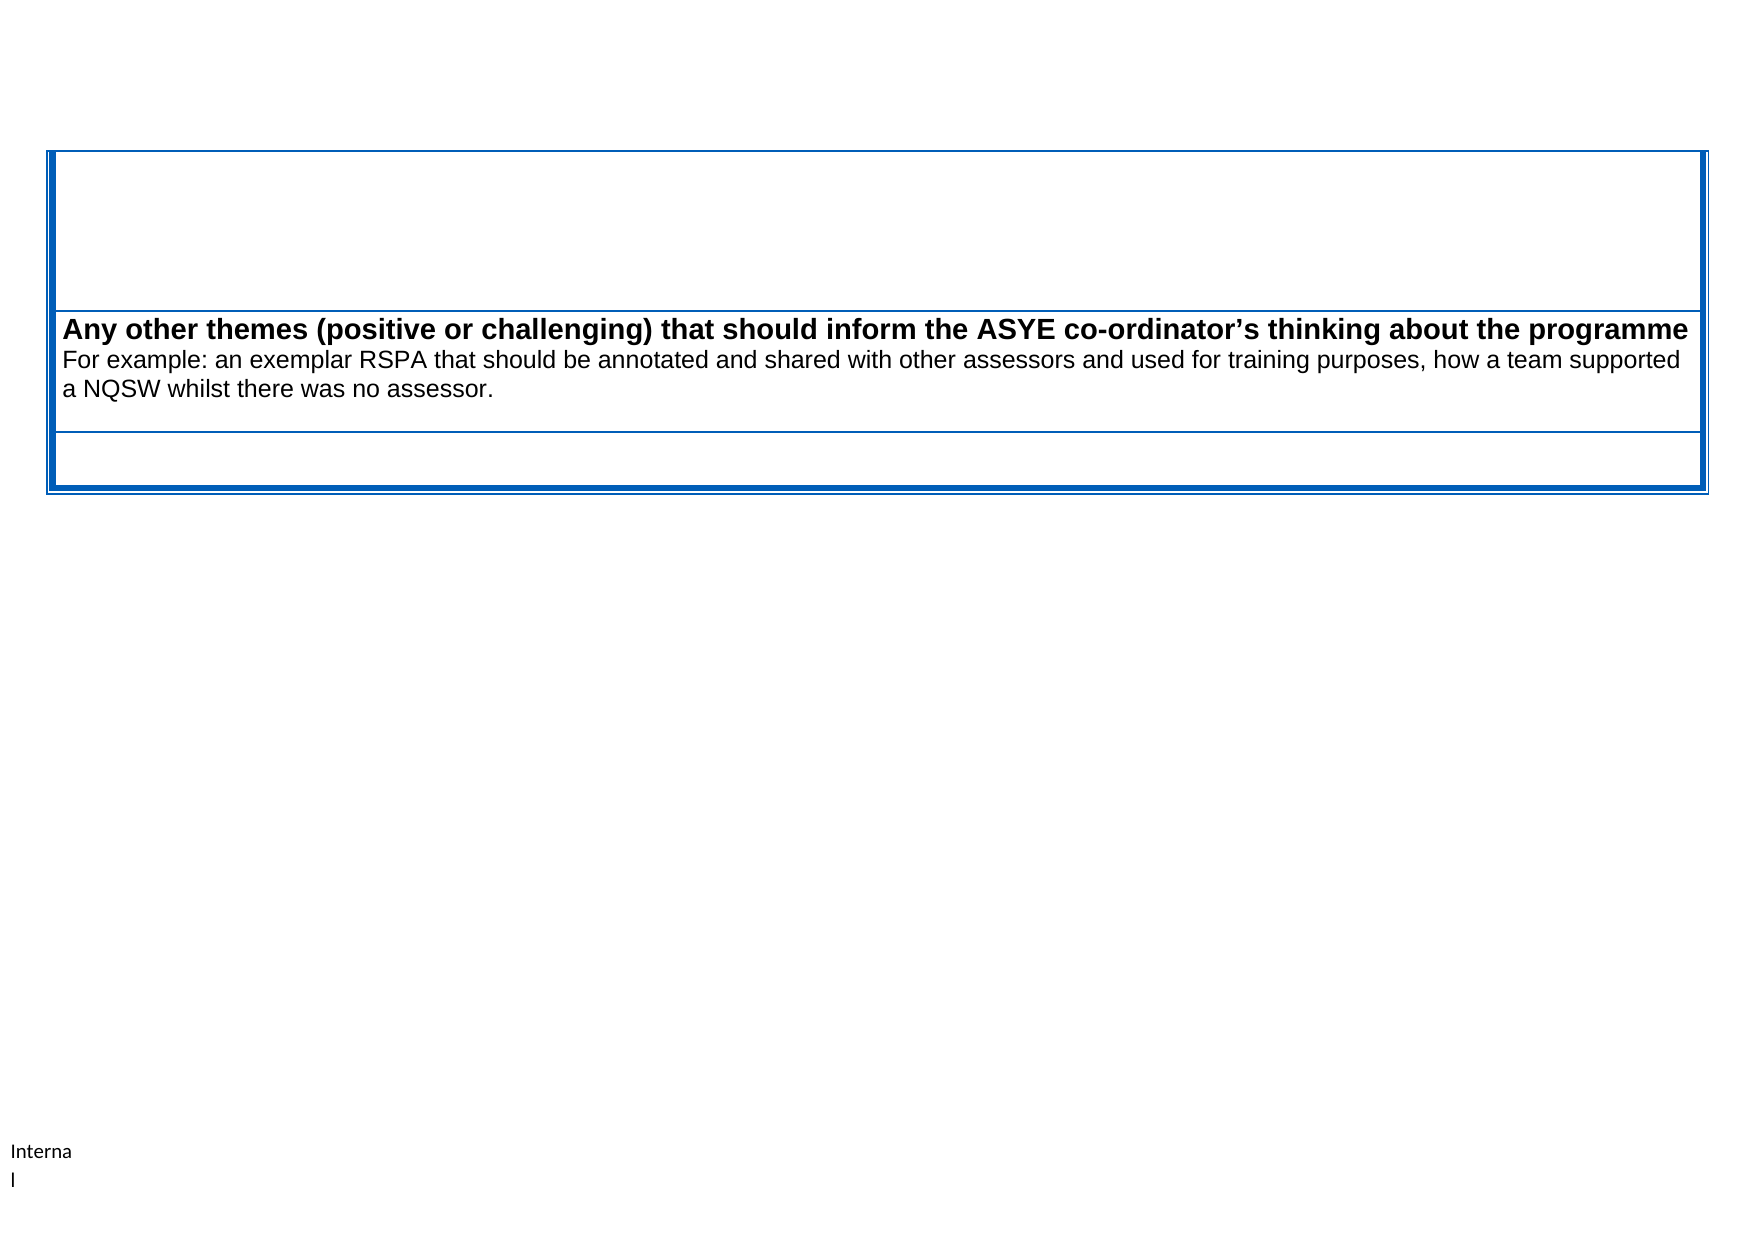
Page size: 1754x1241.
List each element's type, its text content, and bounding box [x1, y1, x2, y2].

table_cell Any other themes (positive or challenging) that should inform the ASYE co-ordinator’s thinking about the programme For example: an exemplar RSPA that should be annotated and shared with other assessors and used for training purposes, how a team supported a NQSW whilst there was no assessor. [56, 312, 1700, 431]
table_cell [56, 433, 1700, 485]
table_cell [56, 152, 1700, 310]
